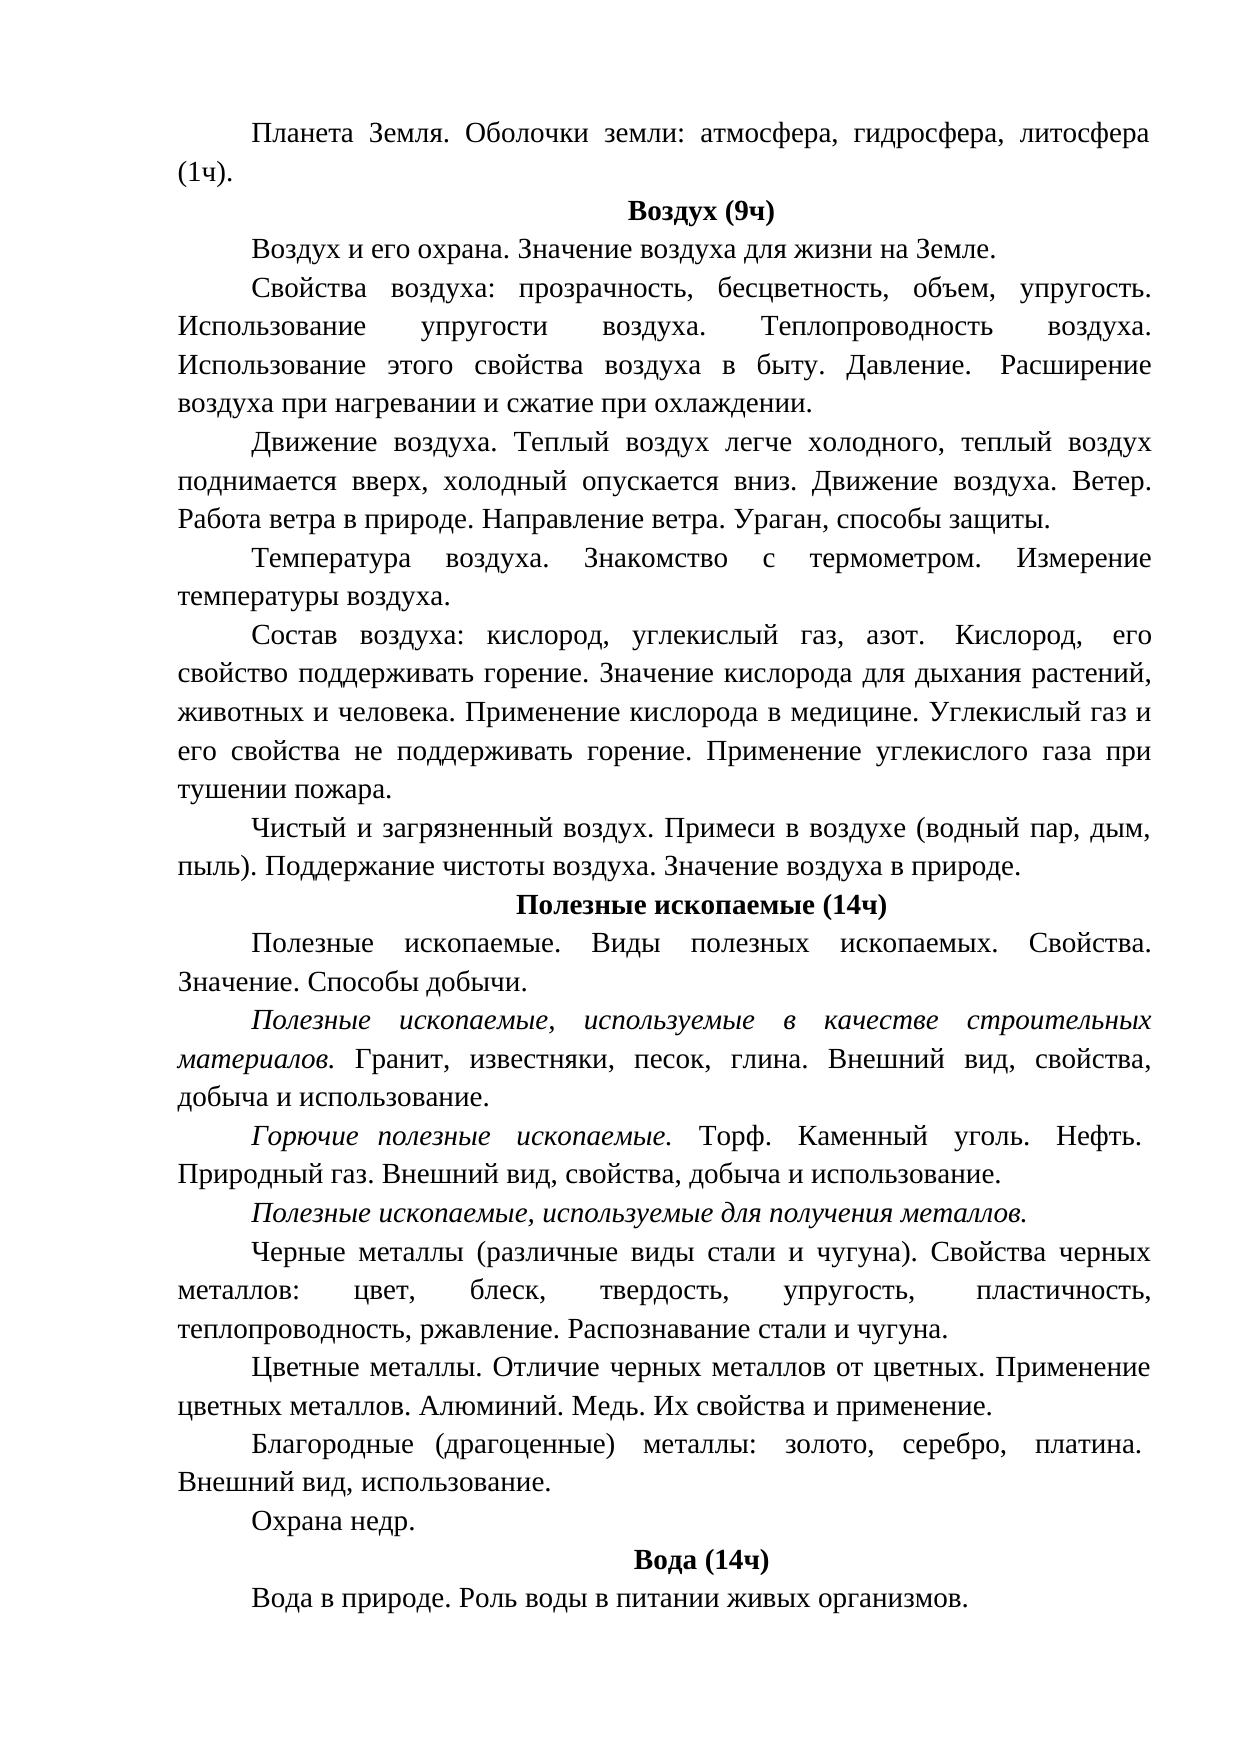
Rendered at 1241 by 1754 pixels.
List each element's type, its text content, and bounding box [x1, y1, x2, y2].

subtitle Воздух (9ч) [628, 193, 1184, 227]
text Черные металлы (различные виды стали и чугуна). Свойства черных металлов: цвет, блеск, твердость, упругость, пластичность, теплопроводность, ржавление. Распознавание стали и чугуна. [177, 1234, 1152, 1344]
text Чистый и загрязненный воздух. Примеси в воздухе (водный пар, дым, пыль). Поддержание чистоты воздуха. Значение воздуха в природе. [177, 810, 1151, 882]
text Состав воздуха: кислород, углекислый газ, азот. Кислород, его свойство поддерживать горение. Значение кислорода для дыхания растений, животных и человека. Применение кислорода в медицине. Углекислый газ и его свойства не поддерживать горение. Применение углекислого газа при тушении пожара. [177, 617, 1152, 805]
text Значение. Способы добычи. [176, 964, 529, 998]
text Вода в природе. Роль воды в питании живых организмов. [214, 1580, 1006, 1614]
text Использование упругости воздуха. Теплопроводность воздуха. Использование этого свойства воздуха в быту. Давление. Расширение воздуха при нагревании и сжатие при охлаждении. [177, 308, 1152, 419]
text Планета Земля. Оболочки земли: атмосфера, гидросфера, литосфера [251, 116, 1184, 149]
text Горючие полезные ископаемые. Торф. Каменный уголь. Нефть. [251, 1118, 1184, 1152]
text Движение воздуха. Теплый воздух легче холодного, теплый воздух поднимается вверх, холодный опускается вниз. Движение воздуха. Ветер. Работа ветра в природе. Направление ветра. Ураган, способы защиты. [177, 424, 1152, 535]
text Благородные (драгоценные) металлы: золото, серебро, платина. [251, 1427, 1184, 1460]
text Охрана недр. [251, 1503, 1184, 1537]
text Свойства воздуха: прозрачность, бесцветность, объем, упругость. [251, 270, 1184, 304]
text Внешний вид, использование. [177, 1464, 1184, 1498]
text (1ч). [177, 154, 233, 188]
text Полезные ископаемые. Виды полезных ископаемых. Свойства. [219, 925, 1184, 959]
text Природный газ. Внешний вид, свойства, добыча и использование. [177, 1157, 1184, 1190]
subtitle Полезные ископаемые (14ч) [322, 887, 1081, 921]
text Воздух и его охрана. Значение воздуха для жизни на Земле. [251, 231, 1184, 265]
text Полезные ископаемые, используемые в качестве строительных материалов. Гранит, известняки, песок, глина. Внешний вид, свойства, добыча и использование. [177, 1002, 1152, 1113]
text Температура воздуха. Знакомство с термометром. Измерение температуры воздуха. [177, 540, 1152, 612]
text Полезные ископаемые, используемые для получения металлов. [251, 1195, 1184, 1229]
subtitle Вода (14ч) [322, 1542, 1081, 1576]
text Цветные металлы. Отличие черных металлов от цветных. Применение цветных металлов. Алюминий. Медь. Их свойства и применение. [177, 1349, 1151, 1422]
